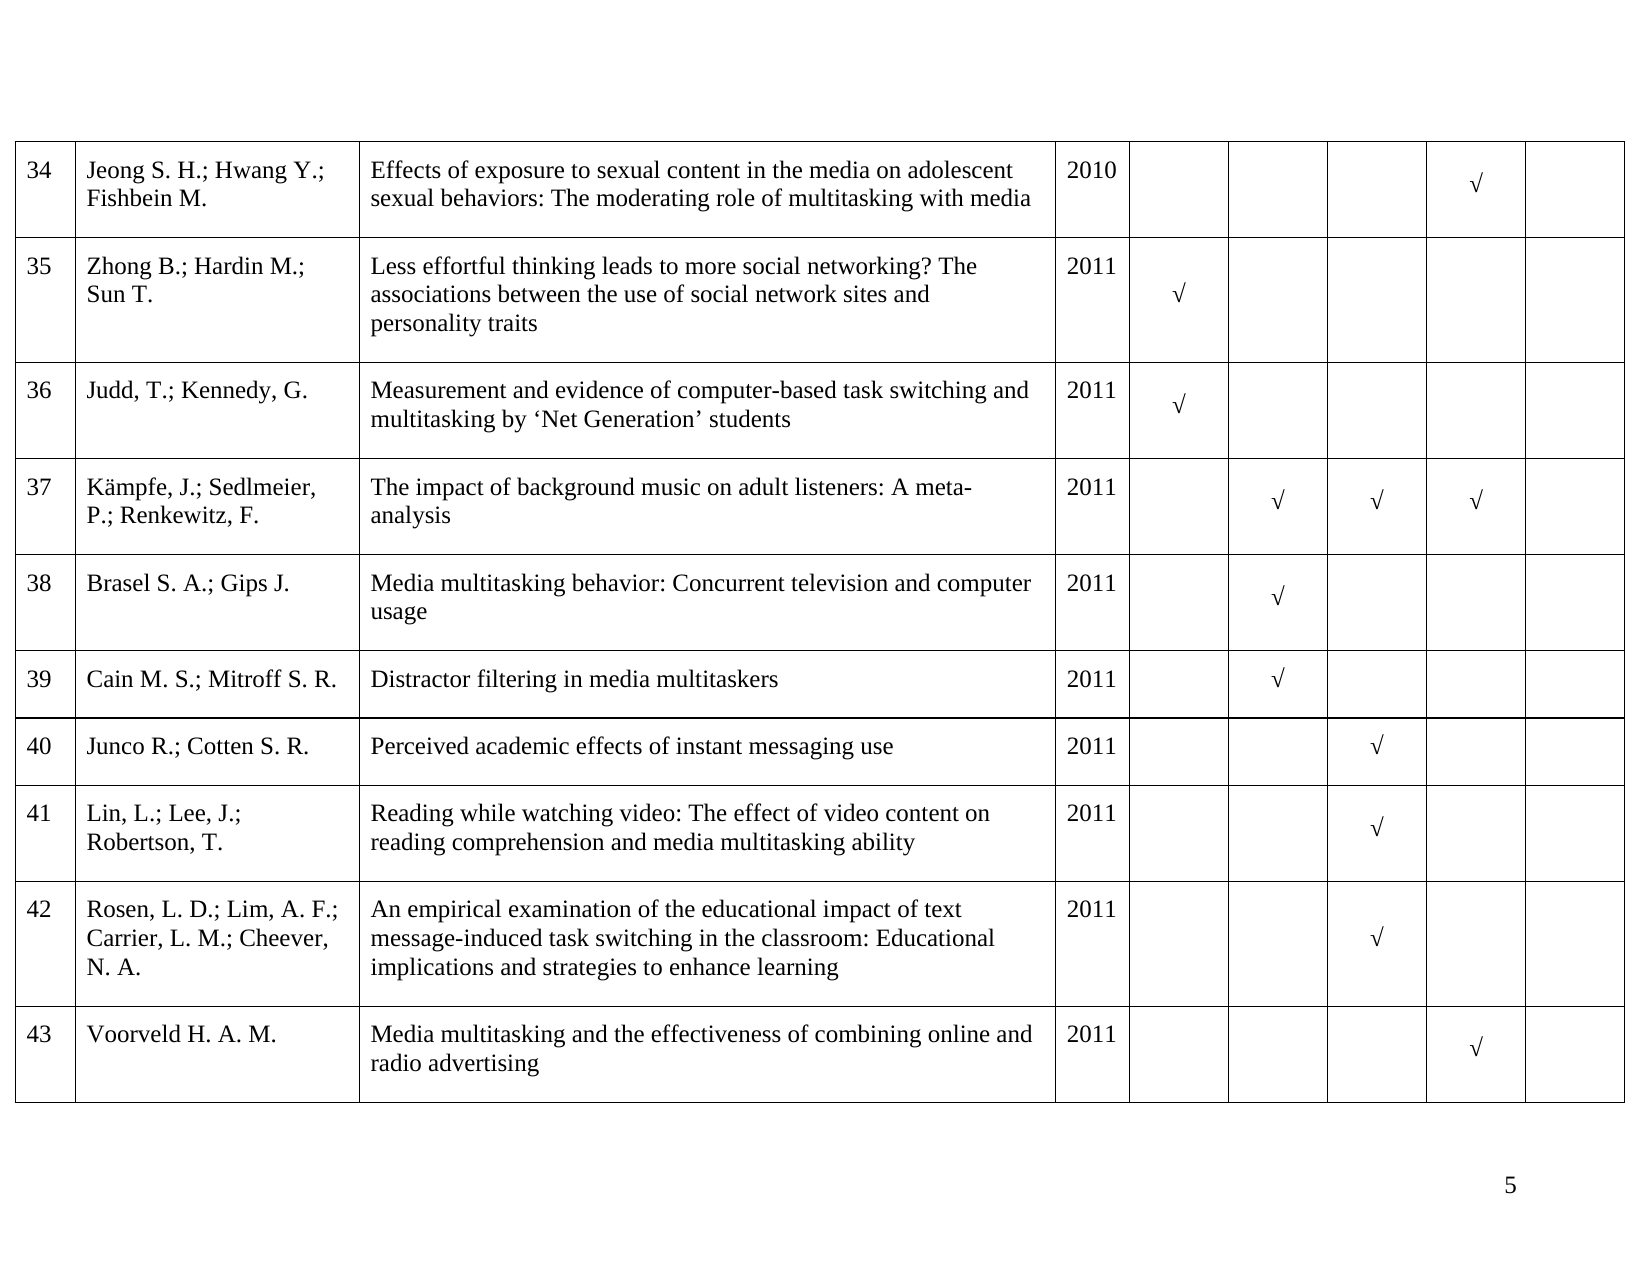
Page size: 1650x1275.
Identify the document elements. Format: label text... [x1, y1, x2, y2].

table_cell √ [1328, 459, 1426, 554]
table_cell Media multitasking behavior: Concurrent television and computer usage [360, 555, 1055, 650]
table_cell Perceived academic effects of instant messaging use [360, 719, 1055, 785]
table_cell 2011 [1056, 719, 1129, 785]
table_cell 41 [16, 786, 75, 881]
table_cell [1427, 555, 1525, 650]
table_cell [1526, 786, 1624, 881]
table_cell [1427, 651, 1525, 717]
table_cell √ [1427, 459, 1525, 554]
table_cell Rosen, L. D.; Lim, A. F.; Carrier, L. M.; Cheever, N. A. [76, 882, 359, 1006]
table_cell √ [1229, 555, 1327, 650]
table_cell √ [1328, 882, 1426, 1006]
table_cell √ [1229, 651, 1327, 717]
table_cell [1427, 363, 1525, 458]
table_cell Media multitasking and the effectiveness of combining online and radio advertising [360, 1007, 1055, 1102]
table_cell 34 [16, 142, 75, 237]
table_cell Measurement and evidence of computer-based task switching and multitasking by ‘Net Generation’ students [360, 363, 1055, 458]
table_cell [1526, 1007, 1624, 1102]
table_cell [1130, 142, 1228, 237]
table_cell An empirical examination of the educational impact of text message-induced task switching in the classroom: Educational implications and strategies to enhance learning [360, 882, 1055, 1006]
table_cell [1526, 363, 1624, 458]
table_cell [1130, 719, 1228, 785]
table_cell 35 [16, 238, 75, 362]
table_cell [1526, 142, 1624, 237]
table_cell [1328, 238, 1426, 362]
table_cell Less effortful thinking leads to more social networking? The associations between the use of social network sites and personality traits [360, 238, 1055, 362]
table_cell √ [1130, 238, 1228, 362]
table_cell [1328, 1007, 1426, 1102]
table_cell 2011 [1056, 1007, 1129, 1102]
table_cell Lin, L.; Lee, J.; Robertson, T. [76, 786, 359, 881]
table_cell Judd, T.; Kennedy, G. [76, 363, 359, 458]
table_cell [1130, 786, 1228, 881]
table_cell Cain M. S.; Mitroff S. R. [76, 651, 359, 717]
table_cell [1229, 1007, 1327, 1102]
table_cell [1130, 555, 1228, 650]
table_cell 37 [16, 459, 75, 554]
table_cell [1427, 786, 1525, 881]
table_cell [1526, 719, 1624, 785]
table_cell 36 [16, 363, 75, 458]
table_cell [1427, 719, 1525, 785]
table_cell [1328, 363, 1426, 458]
table_cell 2011 [1056, 555, 1129, 650]
table_cell 42 [16, 882, 75, 1006]
table_cell 2011 [1056, 651, 1129, 717]
table_cell √ [1130, 363, 1228, 458]
table_cell 43 [16, 1007, 75, 1102]
table_cell [1526, 882, 1624, 1006]
table_cell 40 [16, 719, 75, 785]
table_cell [1229, 882, 1327, 1006]
table_cell [1130, 882, 1228, 1006]
table_cell [1526, 555, 1624, 650]
table_cell Kämpfe, J.; Sedlmeier, P.; Renkewitz, F. [76, 459, 359, 554]
table_cell √ [1427, 1007, 1525, 1102]
table_cell [1229, 786, 1327, 881]
table_cell [1229, 142, 1327, 237]
table_cell Distractor filtering in media multitaskers [360, 651, 1055, 717]
table_cell √ [1229, 459, 1327, 554]
table_cell 39 [16, 651, 75, 717]
table_cell [1427, 238, 1525, 362]
table_cell Jeong S. H.; Hwang Y.; Fishbein M. [76, 142, 359, 237]
table_cell [1229, 363, 1327, 458]
table_cell [1328, 142, 1426, 237]
table_cell Voorveld H. A. M. [76, 1007, 359, 1102]
table_cell 38 [16, 555, 75, 650]
table_cell 2011 [1056, 238, 1129, 362]
table_cell 2011 [1056, 786, 1129, 881]
table_cell [1229, 238, 1327, 362]
table_cell Effects of exposure to sexual content in the media on adolescent sexual behaviors: The moderating role of multitasking with media [360, 142, 1055, 237]
table_cell 2011 [1056, 363, 1129, 458]
table_cell [1328, 555, 1426, 650]
table_cell [1427, 882, 1525, 1006]
table_cell The impact of background music on adult listeners: A meta-analysis [360, 459, 1055, 554]
table_cell [1526, 651, 1624, 717]
table_cell [1328, 651, 1426, 717]
table_cell [1130, 651, 1228, 717]
table_cell √ [1328, 719, 1426, 785]
table_cell 2010 [1056, 142, 1129, 237]
table_cell 2011 [1056, 882, 1129, 1006]
table_cell Junco R.; Cotten S. R. [76, 719, 359, 785]
table_cell [1526, 459, 1624, 554]
table_cell [1130, 1007, 1228, 1102]
table_cell √ [1427, 142, 1525, 237]
table_cell Brasel S. A.; Gips J. [76, 555, 359, 650]
table_cell 2011 [1056, 459, 1129, 554]
table_cell [1526, 238, 1624, 362]
table_cell √ [1328, 786, 1426, 881]
table_cell Zhong B.; Hardin M.; Sun T. [76, 238, 359, 362]
table_cell [1229, 719, 1327, 785]
table_cell [1130, 459, 1228, 554]
table_cell Reading while watching video: The effect of video content on reading comprehension and media multitasking ability [360, 786, 1055, 881]
